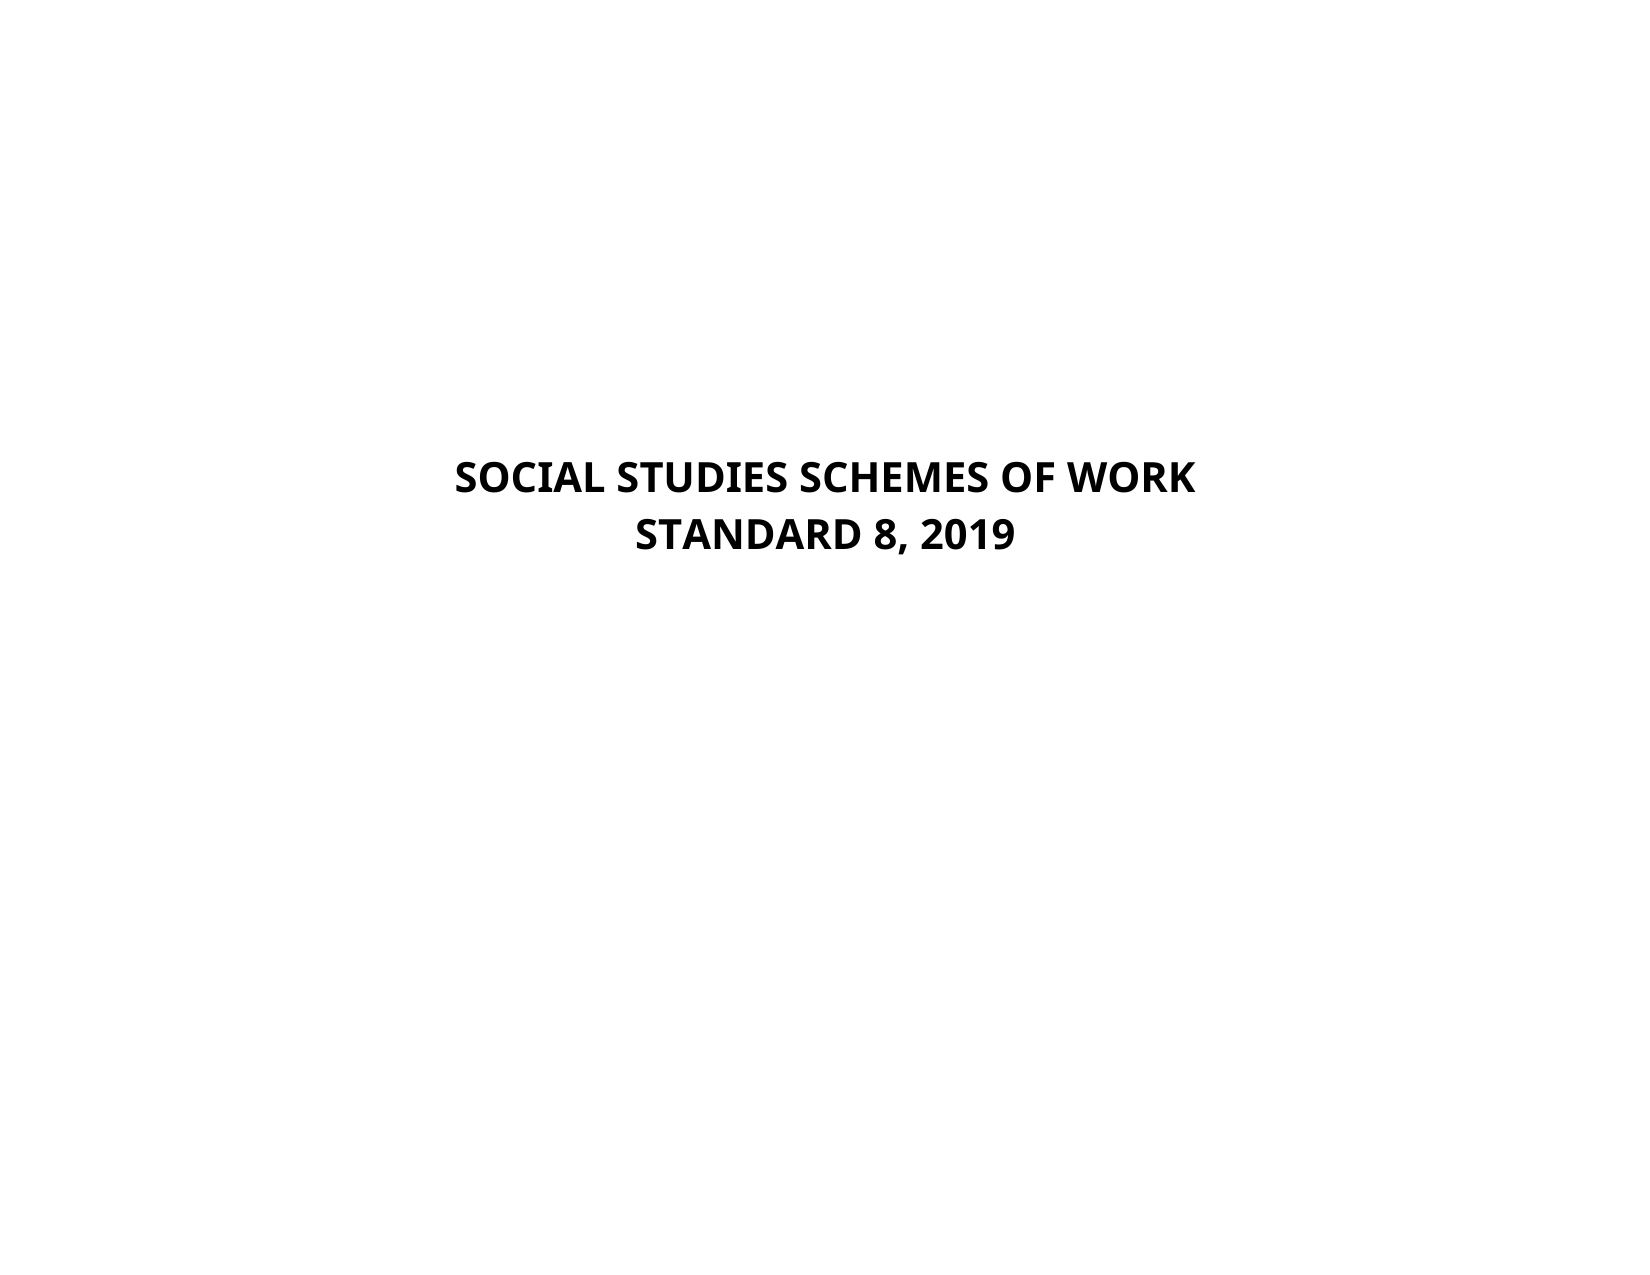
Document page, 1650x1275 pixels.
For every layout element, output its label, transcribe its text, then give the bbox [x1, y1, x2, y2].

text STANDARD 8, 2019 [0, 505, 1650, 562]
text SOCIAL STUDIES SCHEMES OF WORK [0, 448, 1650, 505]
